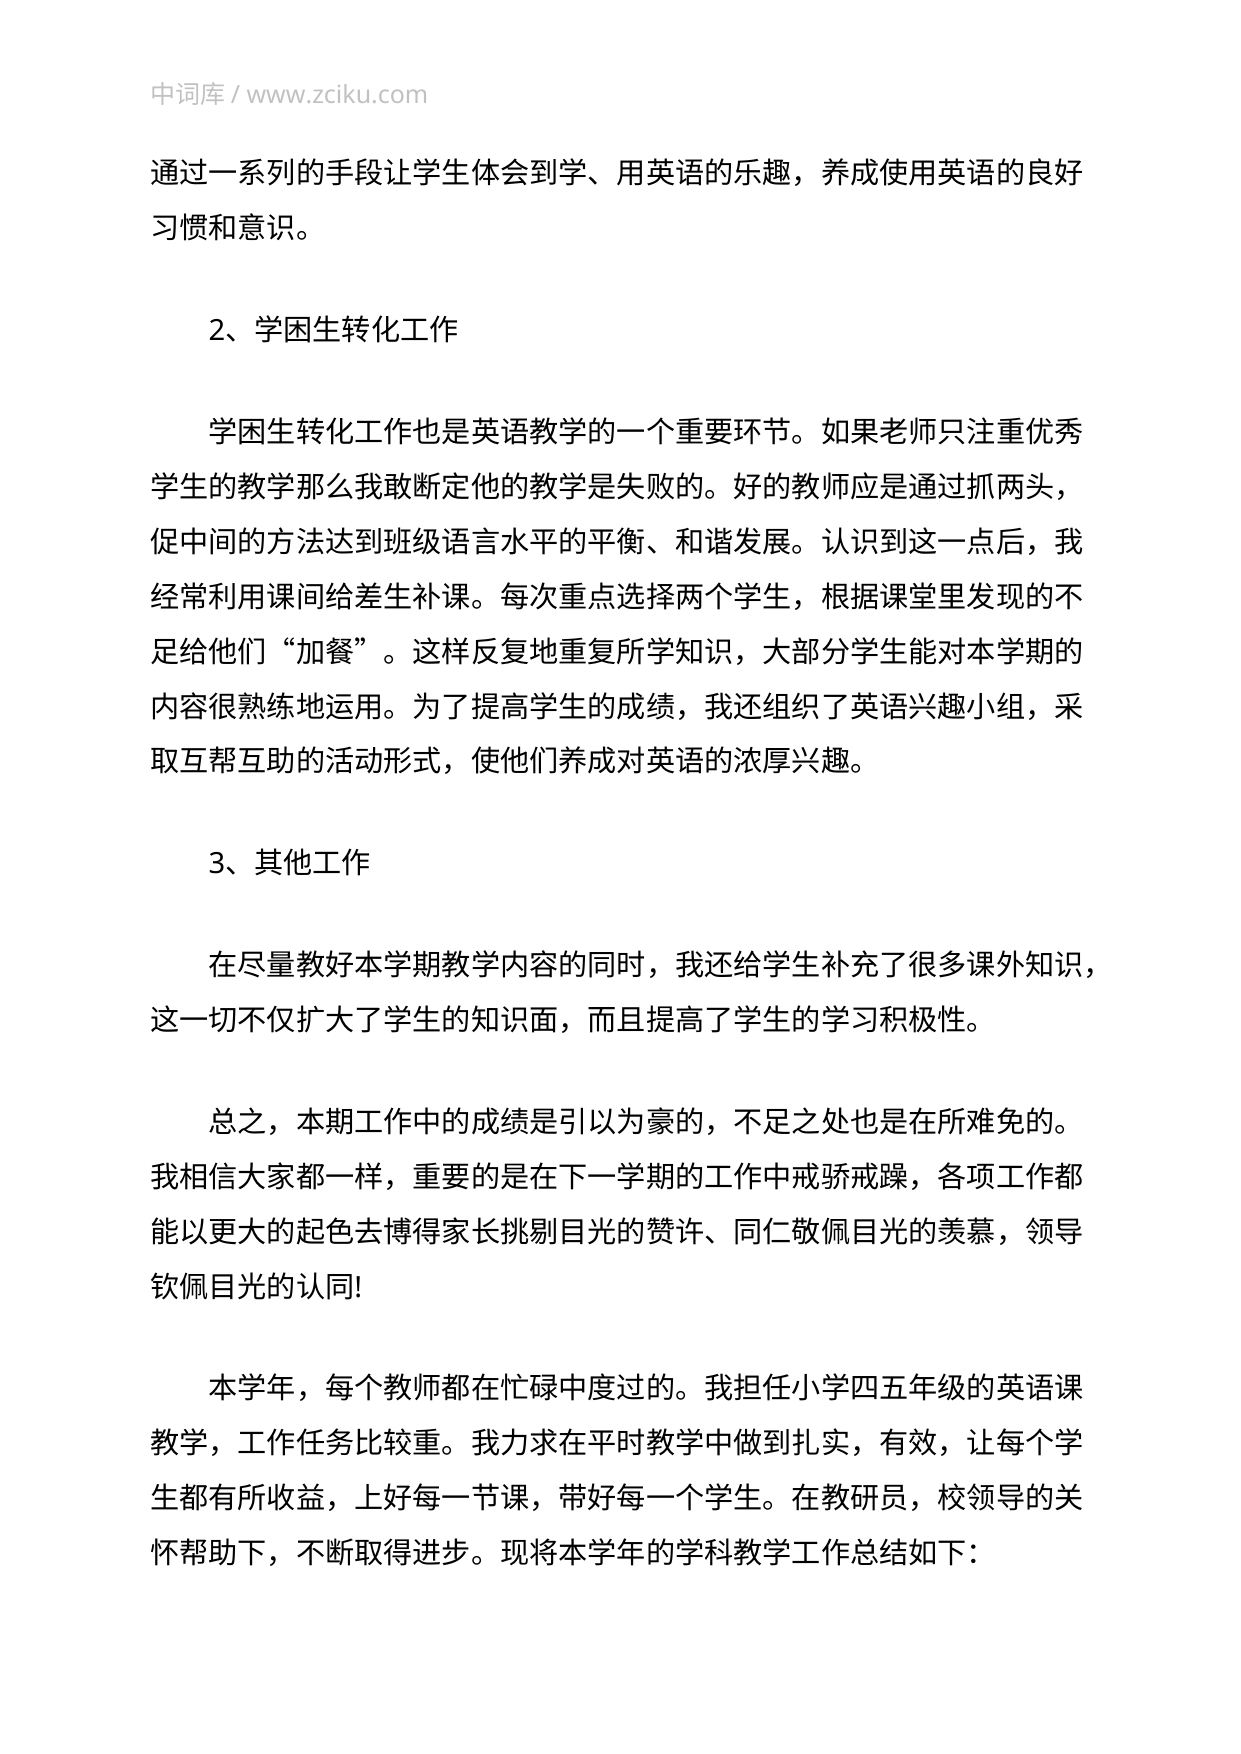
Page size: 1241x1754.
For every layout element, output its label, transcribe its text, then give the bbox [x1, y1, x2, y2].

text 本学年，每个教师都在忙碌中度过的。我担任小学四五年级的英语课教学，工作任务比较重。我力求在平时教学中做到扎实，有效，让每个学生都有所收益，上好每一节课，带好每一个学生。在教研员，校领导的关怀帮助下，不断取得进步。现将本学年的学科教学工作总结如下： [150, 1365, 1090, 1572]
text 3、其他工作 [150, 840, 1090, 882]
text 学困生转化工作也是英语教学的一个重要环节。如果老师只注重优秀学生的教学那么我敢断定他的教学是失败的。好的教师应是通过抓两头，促中间的方法达到班级语言水平的平衡、和谐发展。认识到这一点后，我经常利用课间给差生补课。每次重点选择两个学生，根据课堂里发现的不足给他们“加餐”。这样反复地重复所学知识，大部分学生能对本学期的内容很熟练地运用。为了提高学生的成绩，我还组织了英语兴趣小组，采取互帮互助的活动形式，使他们养成对英语的浓厚兴趣。 [150, 409, 1090, 780]
text 在尽量教好本学期教学内容的同时，我还给学生补充了很多课外知识，这一切不仅扩大了学生的知识面，而且提高了学生的学习积极性。 [150, 942, 1090, 1039]
text 2、学困生转化工作 [150, 307, 1090, 349]
text 总之，本期工作中的成绩是引以为豪的，不足之处也是在所难免的。我相信大家都一样，重要的是在下一学期的工作中戒骄戒躁，各项工作都能以更大的起色去博得家长挑剔目光的赞许、同仁敬佩目光的羡慕，领导钦佩目光的认同! [150, 1098, 1090, 1306]
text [150, 150, 1090, 247]
